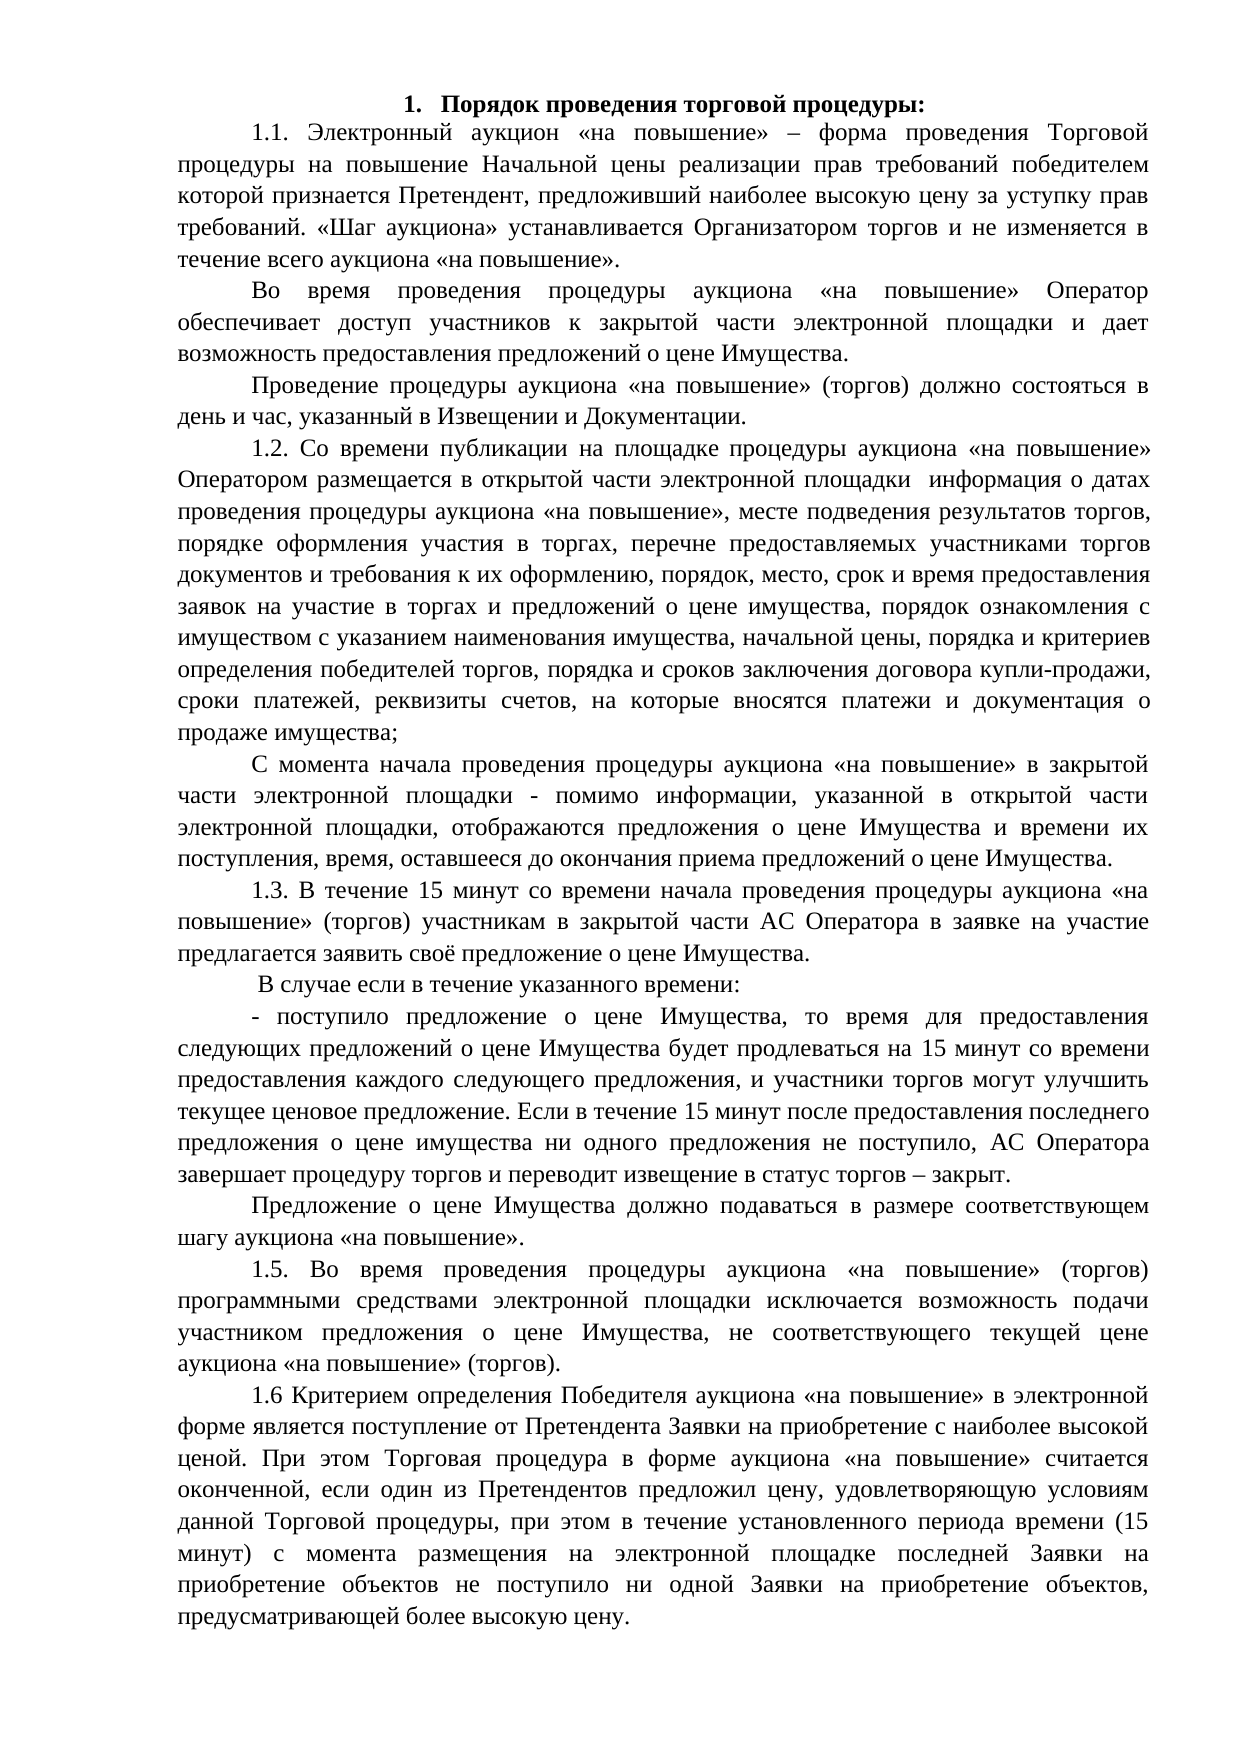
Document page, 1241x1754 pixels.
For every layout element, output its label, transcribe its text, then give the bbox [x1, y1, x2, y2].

text - поступило предложение о цене Имущества, то время для предоставления следующих предложений о цене Имущества будет продлеваться на 15 минут со времени предоставления каждого следующего предложения, и участники торгов могут улучшить текущее ценовое предложение. Если в течение 15 минут после предоставления последнего предложения о цене имущества ни одного предложения не поступило, АС Оператора завершает процедуру торгов и переводит извещение в статус торгов – закрыт. [177, 1001, 1149, 1188]
text 1.6 Критерием определения Победителя аукциона «на повышение» в электронной форме является поступление от Претендента Заявки на приобретение с наиболее высокой ценой. При этом Торговая процедура в форме аукциона «на повышение» считается оконченной, если один из Претендентов предложил цену, удовлетворяющую условиям данной Торговой процедуры, при этом в течение установленного периода времени (15 минут) с момента размещения на электронной площадке последней Заявки на приобретение объектов не поступило ни одной Заявки на приобретение объектов, предусматривающей более высокую цену. [177, 1380, 1149, 1629]
text Проведение процедуры аукциона «на повышение» (торгов) должно состояться в день и час, указанный в Извещении и Документации. [177, 370, 1149, 430]
text 1.2. Со времени публикации на площадке процедуры аукциона «на повышение» Оператором размещается в открытой части электронной площадки информация о датах проведения процедуры аукциона «на повышение», месте подведения результатов торгов, порядке оформления участия в торгах, перечне предоставляемых участниками торгов документов и требования к их оформлению, порядок, место, срок и время предоставления заявок на участие в торгах и предложений о цене имущества, порядок ознакомления с имуществом с указанием наименования имущества, начальной цены, порядка и критериев определения победителей торгов, порядка и сроков заключения договора купли-продажи, сроки платежей, реквизиты счетов, на которые вносятся платежи и документация о продаже имущества; [177, 433, 1152, 746]
text В случае если в течение указанного времени: [177, 969, 1149, 998]
text Во время проведения процедуры аукциона «на повышение» Оператор обеспечивает доступ участников к закрытой части электронной площадки и дает возможность предоставления предложений о цене Имущества. [177, 275, 1149, 367]
text 1.3. В течение 15 минут со времени начала проведения процедуры аукциона «на повышение» (торгов) участникам в закрытой части АС Оператора в заявке на участие предлагается заявить своё предложение о цене Имущества. [177, 875, 1149, 967]
text 1.1. Электронный аукцион «на повышение» – форма проведения Торговой процедуры на повышение Начальной цены реализации прав требований победителем которой признается Претендент, предложивший наиболее высокую цену за уступку прав требований. «Шаг аукциона» устанавливается Организатором торгов и не изменяется в течение всего аукциона «на повышение». [177, 117, 1149, 272]
text С момента начала проведения процедуры аукциона «на повышение» в закрытой части электронной площадки - помимо информации, указанной в открытой части электронной площадки, отображаются предложения о цене Имущества и времени их поступления, время, оставшееся до окончания приема предложений о цене Имущества. [177, 749, 1149, 872]
text Предложение о цене Имущества должно подаваться в размере соответствующем шагу аукциона «на повышение». [177, 1191, 1149, 1251]
list Порядок проведения торговой процедуры: [177, 89, 1152, 117]
text 1.5. Во время проведения процедуры аукциона «на повышение» (торгов) программными средствами электронной площадки исключается возможность подачи участником предложения о цене Имущества, не соответствующего текущей цене аукциона «на повышение» (торгов). [177, 1254, 1149, 1377]
